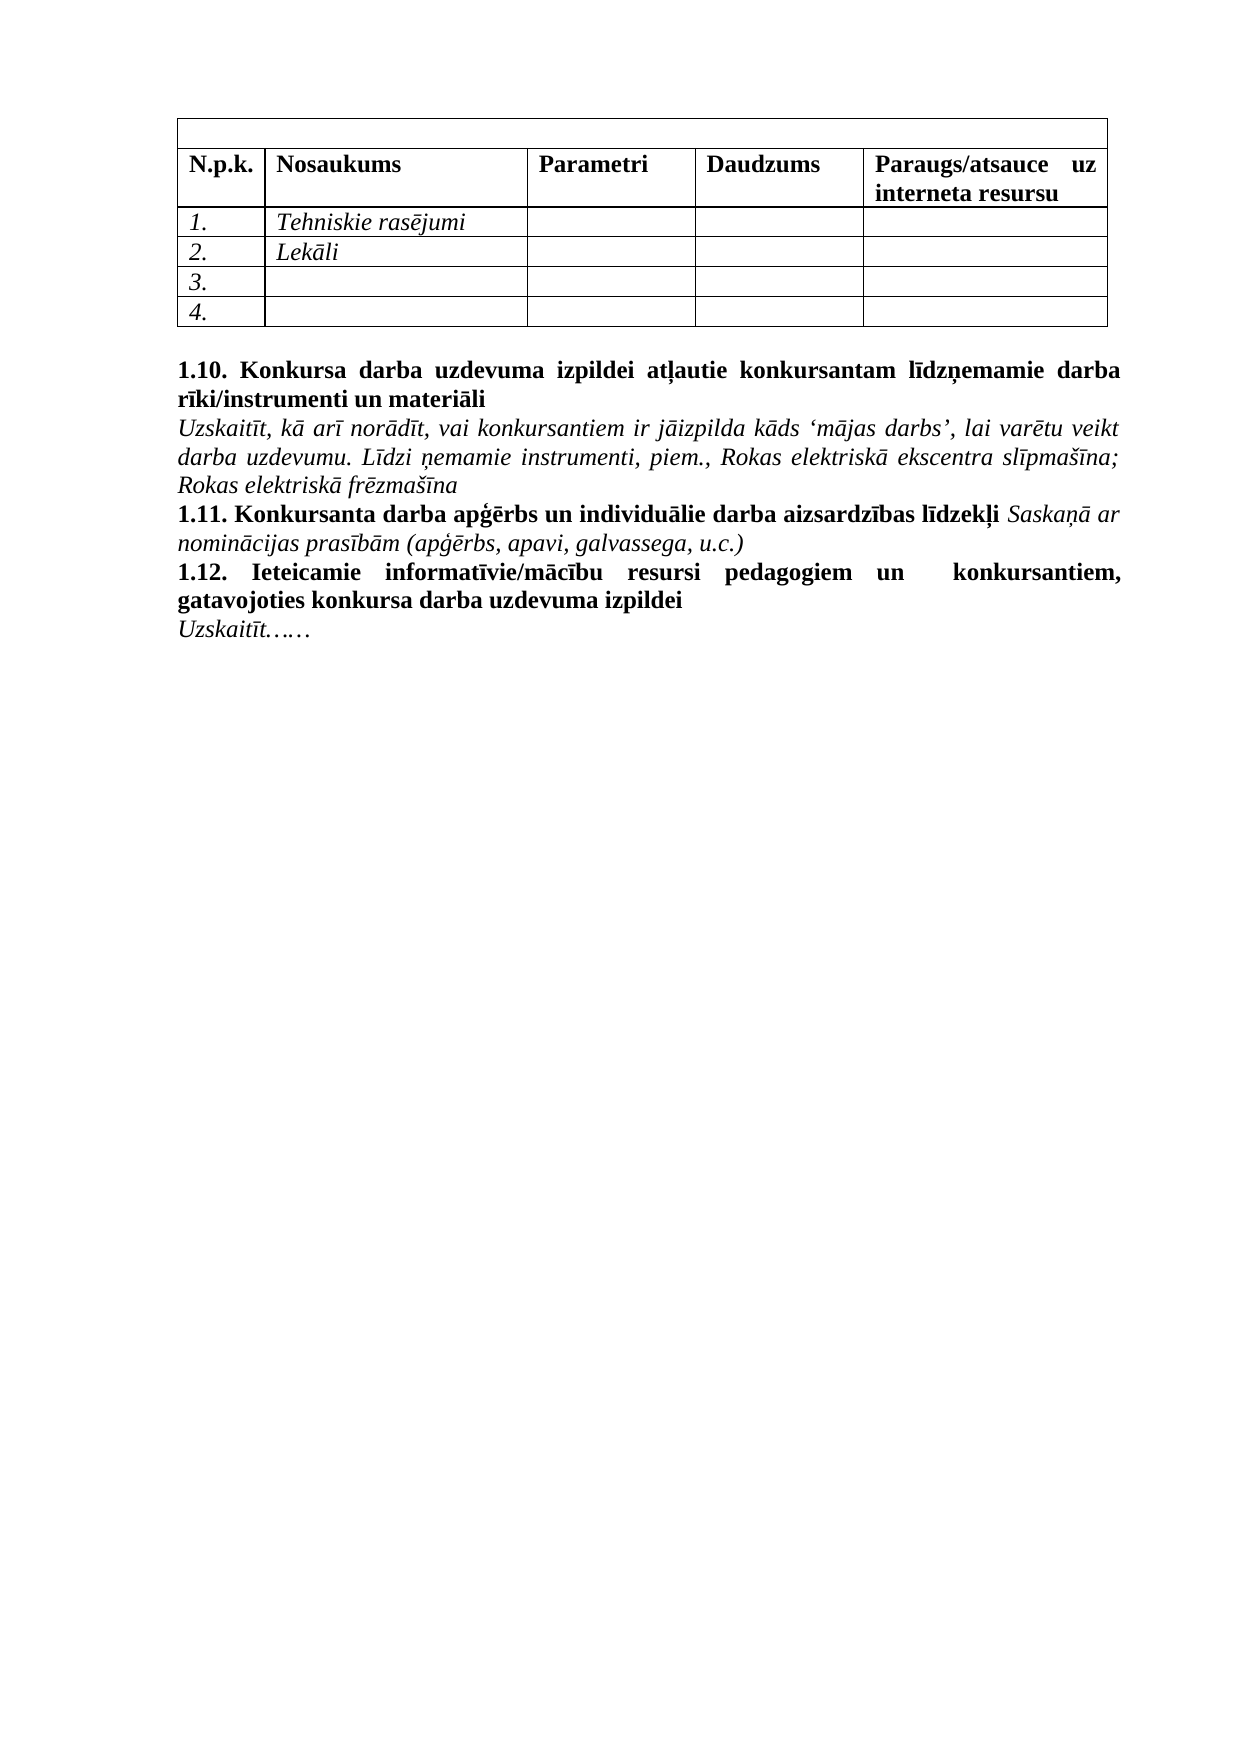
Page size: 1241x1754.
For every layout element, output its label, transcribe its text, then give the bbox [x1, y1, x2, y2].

table_cell [696, 297, 863, 326]
table_cell 1. [178, 208, 264, 236]
table_cell Tehniskie rasējumi [266, 208, 527, 236]
table_cell [266, 297, 527, 326]
table_cell [528, 237, 695, 266]
table_cell [864, 267, 1107, 296]
table_cell [528, 267, 695, 296]
table_cell Daudzums [696, 149, 863, 206]
table_cell [696, 208, 863, 236]
text 1.11. Konkursanta darba apģērbs un individuālie darba aizsardzības līdzekļi Saskaņā ar nominācijas prasībām (apģērbs, apavi, galvassega, u.c.) [177, 499, 1122, 557]
table_cell Nosaukums [266, 149, 527, 206]
table_cell [864, 237, 1107, 266]
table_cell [178, 119, 1107, 148]
table_cell Paraugs/atsauce uz interneta resursu [864, 149, 1107, 206]
text 1.10. Konkursa darba uzdevuma izpildei atļautie konkursantam līdzņemamie darba rīki/instrumenti un materiāli [177, 355, 1122, 413]
table_cell 3. [178, 267, 264, 296]
table_cell 2. [178, 237, 264, 266]
table_cell [696, 267, 863, 296]
text Uzskaitīt…… [177, 614, 1122, 643]
text Uzskaitīt, kā arī norādīt, vai konkursantiem ir jāizpilda kāds ‘mājas darbs’, lai varētu veikt darba uzdevumu. Līdzi ņemamie instrumenti, piem., Rokas elektriskā ekscentra slīpmašīna; Rokas elektriskā frēzmašīna [177, 413, 1122, 499]
table_cell [864, 208, 1107, 236]
table_cell [864, 297, 1107, 326]
text 1.12. Ieteicamie informatīvie/mācību resursi pedagogiem un konkursantiem, gatavojoties konkursa darba uzdevuma izpildei [177, 557, 1122, 614]
table_cell [696, 237, 863, 266]
table_cell Parametri [528, 149, 695, 206]
table_cell Lekāli [266, 237, 527, 266]
table_cell [266, 267, 527, 296]
table_cell [528, 297, 695, 326]
table_cell 4. [178, 297, 264, 326]
table_cell [528, 208, 695, 236]
table_cell N.p.k. [178, 149, 264, 206]
